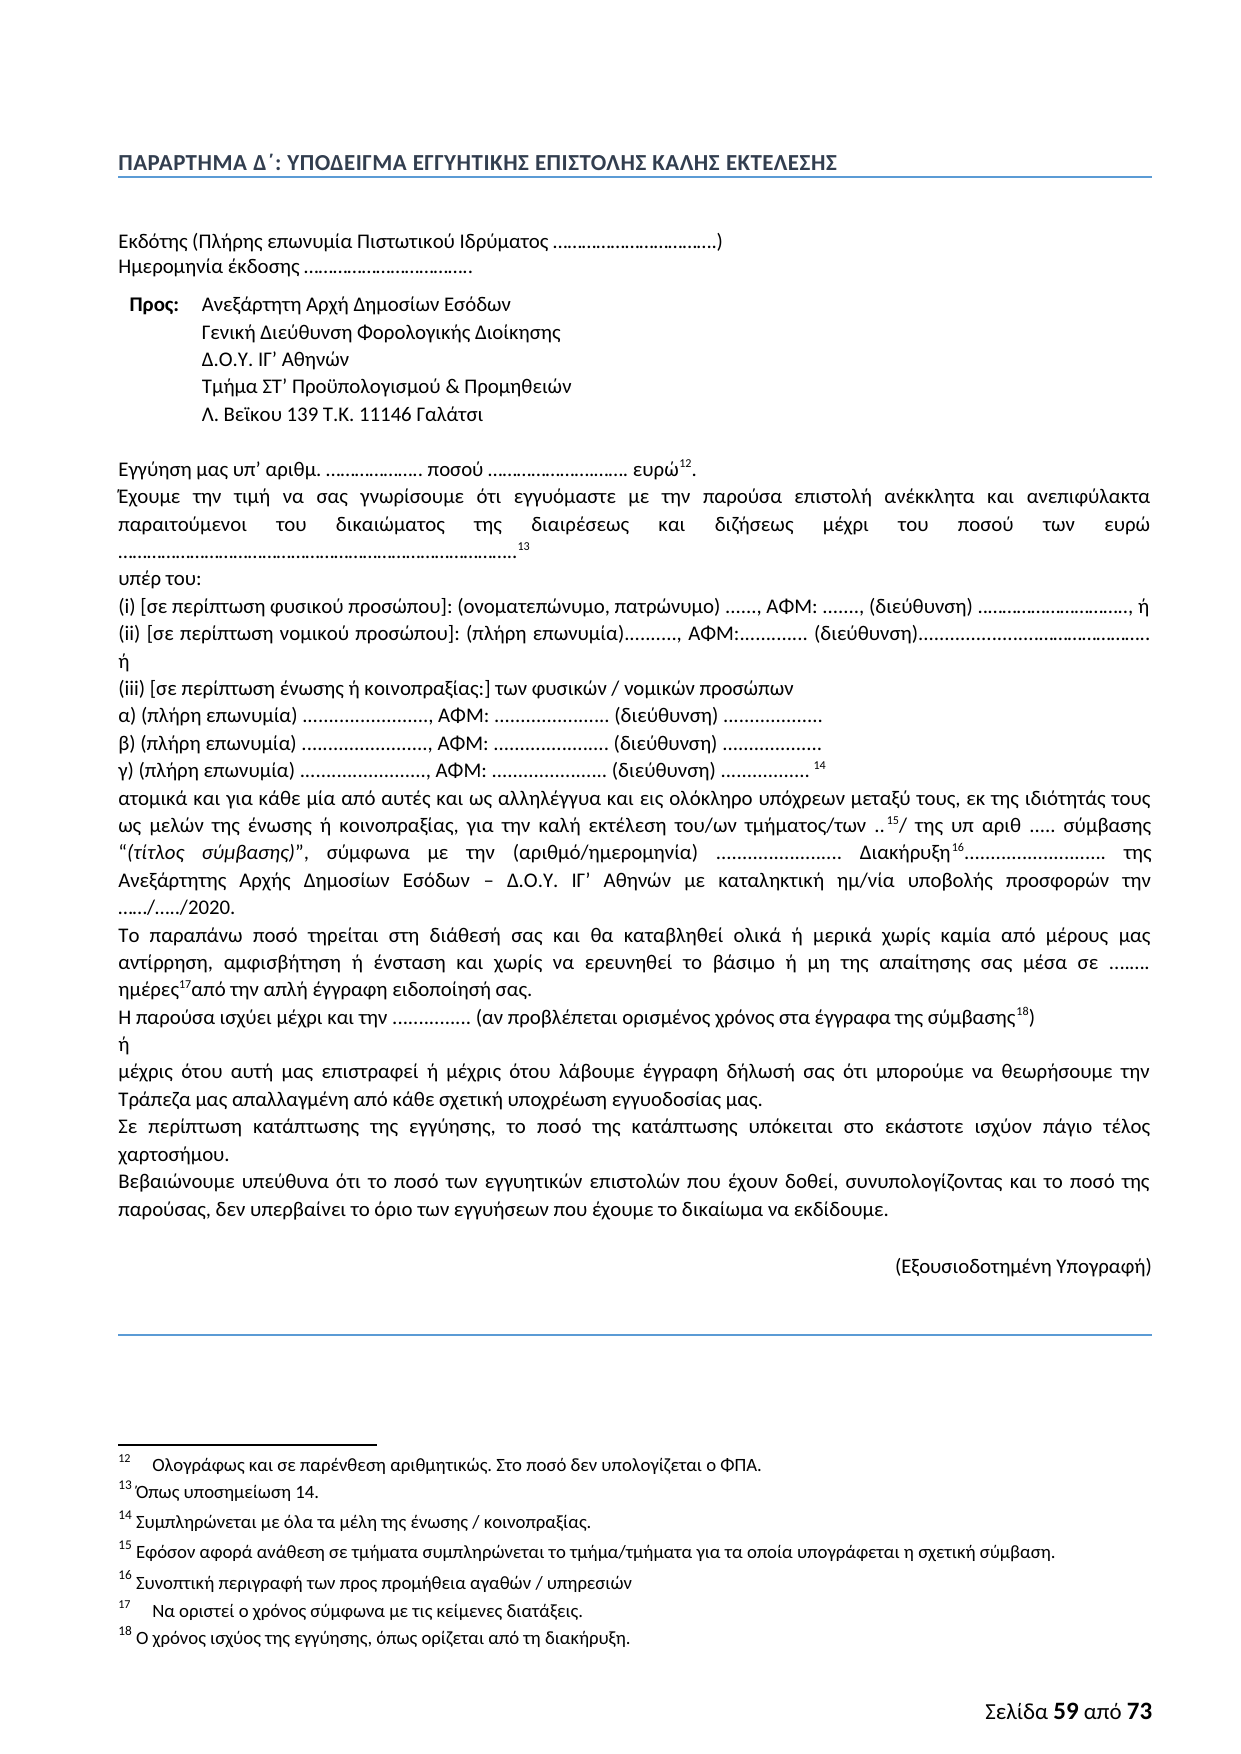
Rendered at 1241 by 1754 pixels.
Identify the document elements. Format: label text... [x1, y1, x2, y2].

text (i) [σε περίπτωση φυσικού προσώπου]: (ονοματεπώνυμο, πατρώνυμο) ......, ΑΦΜ: ......., (διεύθυνση) ..……………………….., ή [118, 593, 1152, 618]
text ή [118, 1031, 1152, 1057]
text γ) (πλήρη επωνυμία) ........................, ΑΦΜ: ...................... (διεύθυνση) ................. [118, 757, 1152, 783]
text α) (πλήρη επωνυμία) ........................, ΑΦΜ: ...................... (διεύθυνση) ................... [118, 703, 1152, 728]
text Το παραπάνω ποσό τηρείται στη διάθεσή σας και θα καταβληθεί ολικά ή μερικά χωρίς καμία από μέρους μας αντίρρηση, αμφισβήτηση ή ένσταση και χωρίς να ερευνηθεί το βάσιμο ή μη της απαίτησης σας μέσα σε ....…. ημέρεςαπό την απλή έγγραφη ειδοποίησή σας. [118, 922, 1152, 1002]
text Εκδότης (Πλήρης επωνυμία Πιστωτικού Ιδρύματος …………………………….) [118, 228, 1152, 254]
text Έχουμε την τιμή να σας γνωρίσουμε ότι εγγυόμαστε με την παρούσα επιστολή ανέκκλητα και ανεπιφύλακτα παραιτούμενοι του δικαιώματος της διαιρέσεως και διζήσεως μέχρι του ποσού των ευρώ ……………………………………………………………………….. [118, 483, 1152, 564]
text β) (πλήρη επωνυμία) ........................, ΑΦΜ: ...................... (διεύθυνση) ................... [118, 730, 1152, 755]
text (Εξουσιοδοτημένη Υπογραφή) [118, 1253, 1152, 1279]
text Εγγύηση μας υπ’ αριθμ. ……………….. ποσού ………………….……. ευρώ. [118, 456, 1152, 481]
text (ii) [σε περίπτωση νομικού προσώπου]: (πλήρη επωνυμία).........., ΑΦΜ:............. (διεύθυνση).......................………………….. ή [118, 620, 1152, 673]
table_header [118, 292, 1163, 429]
text μέχρις ότου αυτή μας επιστραφεί ή μέχρις ότου λάβουμε έγγραφη δήλωσή σας ότι μπορούμε να θεωρήσουμε την Τράπεζα μας απαλλαγμένη από κάθε σχετική υποχρέωση εγγυοδοσίας μας. [118, 1059, 1152, 1112]
text Ημερομηνία έκδοσης …………………………….. [118, 254, 1152, 279]
text Η παρούσα ισχύει μέχρι και την ............... (αν προβλέπεται ορισμένος χρόνος στα έγγραφα της σύμβασης) [118, 1004, 1152, 1029]
text ατομικά και για κάθε μία από αυτές και ως αλληλέγγυα και εις ολόκληρο υπόχρεων μεταξύ τους, εκ της ιδιότητάς τους ως μελών της ένωσης ή κοινοπραξίας, για την καλή εκτέλεση του/ων τμήματος/των ../ της υπ αριθ ..... σύμβασης “(τίτλος σύμβασης)”, σύμφωνα με την (αριθμό/ημερομηνία) ........................ Διακήρυξη........................... της Ανεξάρτητης Αρχής Δημοσίων Εσόδων – Δ.Ο.Υ. ΙΓ’ Αθηνών με καταληκτική ημ/νία υποβολής προσφορών την ……/…../2020. [118, 785, 1152, 920]
subtitle ΠΑΡΑΡΤΗΜΑ Δ΄: ΥΠΟΔΕΙΓΜΑ ΕΓΓΥΗΤΙΚΗΣ ΕΠΙΣΤΟΛΗΣ ΚΑΛΗΣ ΕΚΤΕΛΕΣΗΣ [118, 148, 1152, 176]
text Βεβαιώνουμε υπεύθυνα ότι το ποσό των εγγυητικών επιστολών που έχουν δοθεί, συνυπολογίζοντας και το ποσό της παρούσας, δεν υπερβαίνει το όριο των εγγυήσεων που έχουμε το δικαίωμα να εκδίδουμε. [118, 1168, 1152, 1221]
text Σε περίπτωση κατάπτωσης της εγγύησης, το ποσό της κατάπτωσης υπόκειται στο εκάστοτε ισχύον πάγιο τέλος χαρτοσήμου. [118, 1113, 1152, 1166]
text (iii) [σε περίπτωση ένωσης ή κοινοπραξίας:] των φυσικών / νομικών προσώπων [118, 675, 1152, 701]
text υπέρ του: [118, 566, 1152, 591]
